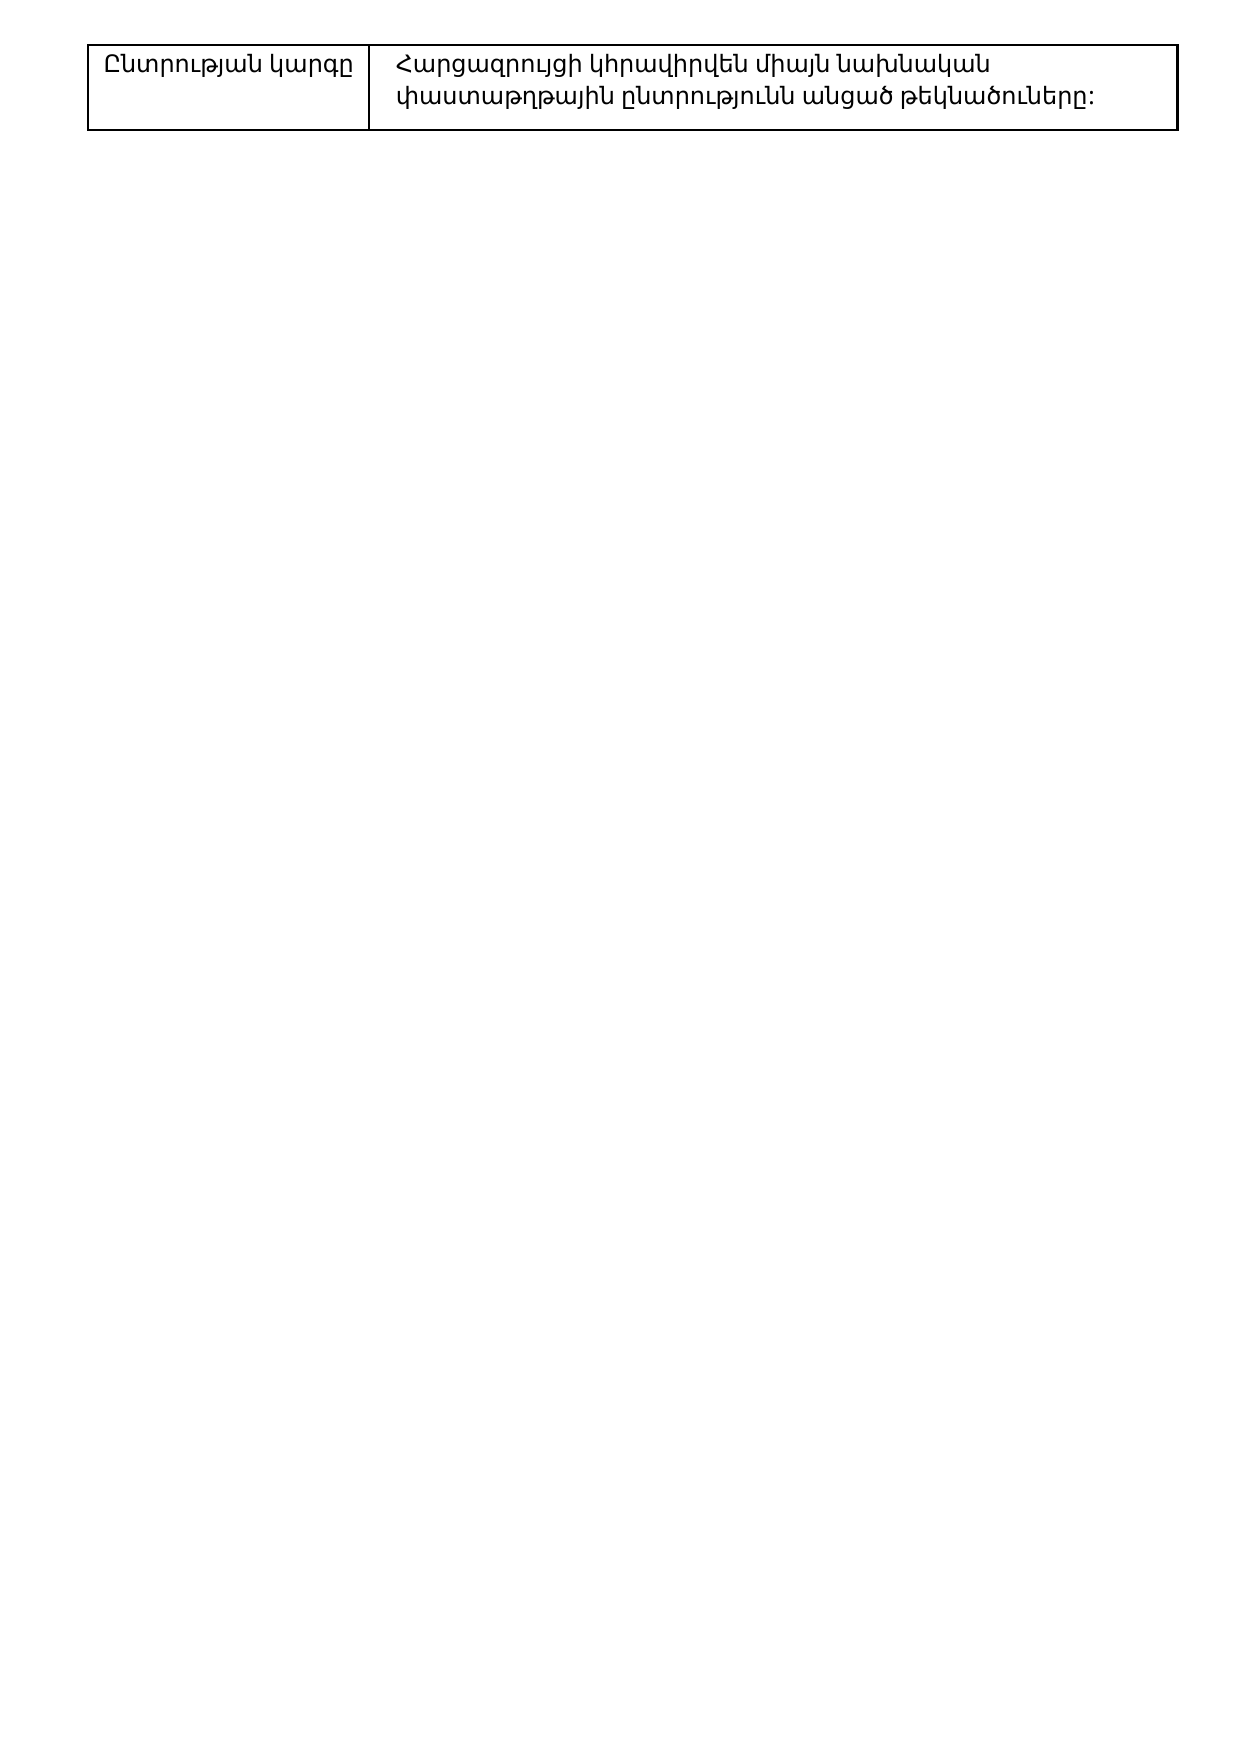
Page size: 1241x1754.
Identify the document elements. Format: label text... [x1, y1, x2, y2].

table_cell Ընտրության կարգը [89, 46, 368, 129]
table_cell Հարցազրույցի կհրավիրվեն միայն նախնական փաստաթղթային ընտրությունն անցած թեկնածուները: [370, 46, 1176, 129]
